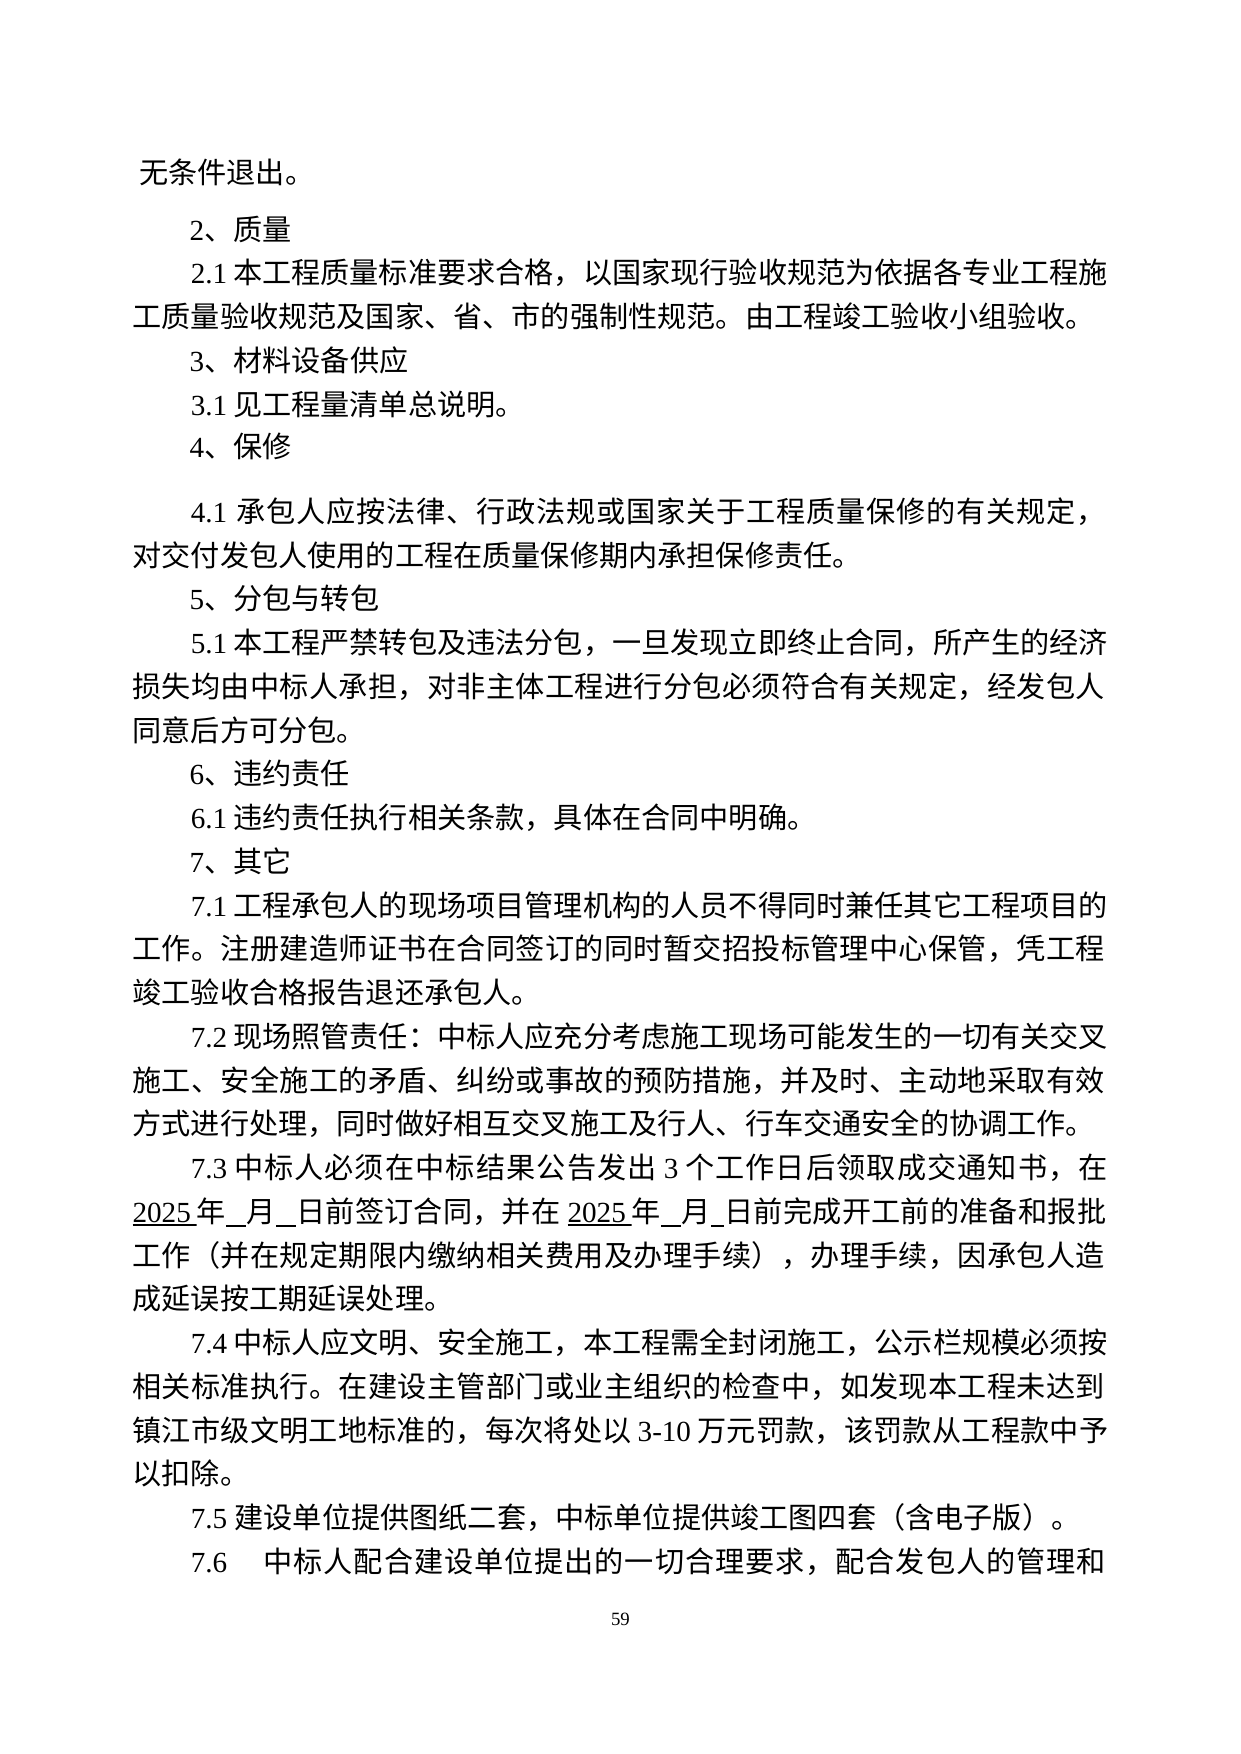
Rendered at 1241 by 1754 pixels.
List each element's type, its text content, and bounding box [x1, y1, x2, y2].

text 7.2现场照管责任：中标人应充分考虑施工现场可能发生的一切有关交叉施工、安全施工的矛盾、纠纷或事故的预防措施，并及时、主动地采取有效方式进行处理，同时做好相互交叉施工及行人、行车交通安全的协调工作。 [132, 1012, 1108, 1143]
text 4.1 承包人应按法律、行政法规或国家关于工程质量保修的有关规定，对交付发包人使用的工程在质量保修期内承担保修责任。 [132, 487, 1108, 574]
text 5.1本工程严禁转包及违法分包，一旦发现立即终止合同，所产生的经济损失均由中标人承担，对非主体工程进行分包必须符合有关规定，经发包人同意后方可分包。 [132, 618, 1108, 749]
text 6.1违约责任执行相关条款，具体在合同中明确。 [132, 793, 1108, 837]
text 2、质量 [132, 205, 1108, 248]
text 3、材料设备供应 [132, 336, 1108, 380]
text 4、保修 [132, 423, 1108, 466]
text 7.5 建设单位提供图纸二套，中标单位提供竣工图四套（含电子版）。 [132, 1493, 1108, 1537]
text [139, 150, 1101, 192]
text 7.4中标人应文明、安全施工，本工程需全封闭施工，公示栏规模必须按相关标准执行。在建设主管部门或业主组织的检查中，如发现本工程未达到镇江市级文明工地标准的，每次将处以3-10万元罚款，该罚款从工程款中予以扣除。 [132, 1318, 1108, 1493]
text 6、违约责任 [132, 749, 1108, 793]
text 2.1本工程质量标准要求合格，以国家现行验收规范为依据各专业工程施工质量验收规范及国家、省、市的强制性规范。由工程竣工验收小组验收。 [132, 248, 1108, 336]
text 7.1工程承包人的现场项目管理机构的人员不得同时兼任其它工程项目的工作。注册建造师证书在合同签订的同时暂交招投标管理中心保管，凭工程竣工验收合格报告退还承包人。 [132, 881, 1108, 1012]
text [132, 1537, 1108, 1581]
text 5、分包与转包 [132, 574, 1108, 618]
text 7.3中标人必须在中标结果公告发出3个工作日后领取成交通知书，在2025年 月 日前签订合同，并在2025年 月 日前完成开工前的准备和报批工作（并在规定期限内缴纳相关费用及办理手续），办理手续，因承包人造成延误按工期延误处理。 [132, 1143, 1108, 1318]
text 3.1见工程量清单总说明。 [132, 380, 1108, 423]
text 7、其它 [132, 837, 1108, 881]
